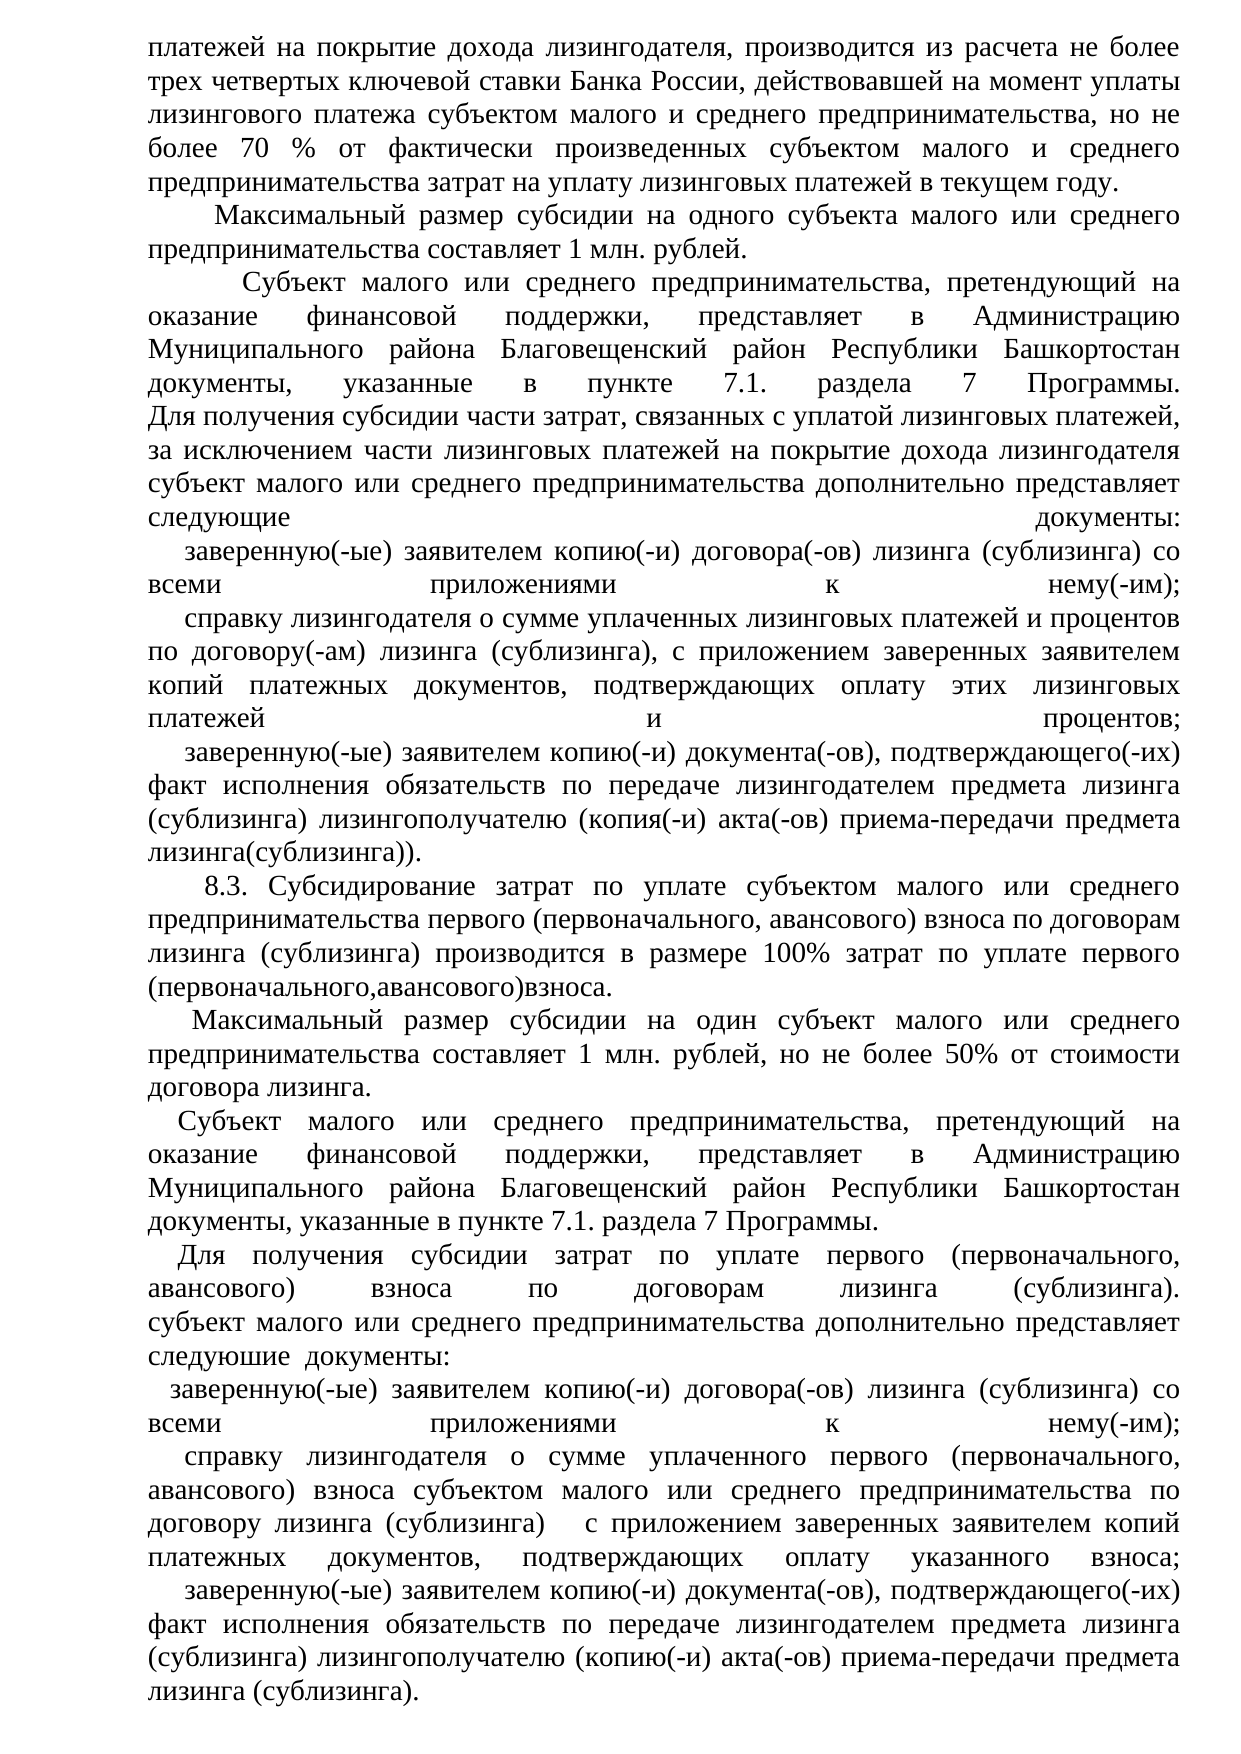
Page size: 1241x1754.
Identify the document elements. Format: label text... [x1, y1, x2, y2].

text Субъект малого или среднего предпринимательства, претендующий на оказание финансовой поддержки, представляет в Администрацию Муниципального района Благовещенский район Республики Башкортостан документы, указанные в пункте 7.1. раздела 7 Программы. Для получения субсидии части затрат, связанных с уплатой лизинговых платежей, за исключением части лизинговых платежей на покрытие дохода лизингодателя субъект малого или среднего предпринимательства дополнительно представляет следующие документы: заверенную(-ые) заявителем копию(-и) договора(-ов) лизинга (сублизинга) со всеми приложениями к нему(-им); справку лизингодателя о сумме уплаченных лизинговых платежей и процентов по договору(-ам) лизинга (сублизинга), с приложением заверенных заявителем копий платежных документов, подтверждающих оплату этих лизинговых платежей и процентов; заверенную(-ые) заявителем копию(-и) документа(-ов), подтверждающего(-их) факт исполнения обязательств по передаче лизингодателем предмета лизинга (сублизинга) лизингополучателю (копия(-и) акта(-ов) приема-передачи предмета лизинга(сублизинга)). 8.3. Субсидирование затрат по уплате субъектом малого или среднего предпринимательства первого (первоначального, авансового) взноса по договорам лизинга (сублизинга) производится в размере 100% затрат по уплате первого (первоначального,авансового)взноса. Максимальный размер субсидии на один субъект малого или среднего предпринимательства составляет 1 млн. рублей, но не более 50% от стоимости договора лизинга. [148, 264, 1181, 1103]
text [148, 29, 1181, 197]
text Для получения субсидии затрат по уплате первого (первоначального, авансового) взноса по договорам лизинга (сублизинга). субъект малого или среднего предпринимательства дополнительно представляет следуюшие документы: [148, 1237, 1181, 1371]
text Субъект малого или среднего предпринимательства, претендующий на оказание финансовой поддержки, представляет в Администрацию Муниципального района Благовещенский район Республики Башкортостан документы, указанные в пункте 7.1. раздела 7 Программы. [148, 1103, 1181, 1237]
text заверенную(-ые) заявителем копию(-и) договора(-ов) лизинга (сублизинга) со всеми приложениями к нему(-им); справку лизингодателя о сумме уплаченного первого (первоначального, авансового) взноса субъектом малого или среднего предпринимательства по договору лизинга (сублизинга) с приложением заверенных заявителем копий платежных документов, подтверждающих оплату указанного взноса; заверенную(-ые) заявителем копию(-и) документа(-ов), подтверждающего(-их) факт исполнения обязательств по передаче лизингодателем предмета лизинга (сублизинга) лизингополучателю (копию(-и) акта(-ов) приема-передачи предмета лизинга (сублизинга). [148, 1371, 1181, 1707]
text Максимальный размер субсидии на одного субъекта малого или среднего предпринимательства составляет 1 млн. рублей. [148, 197, 1181, 264]
